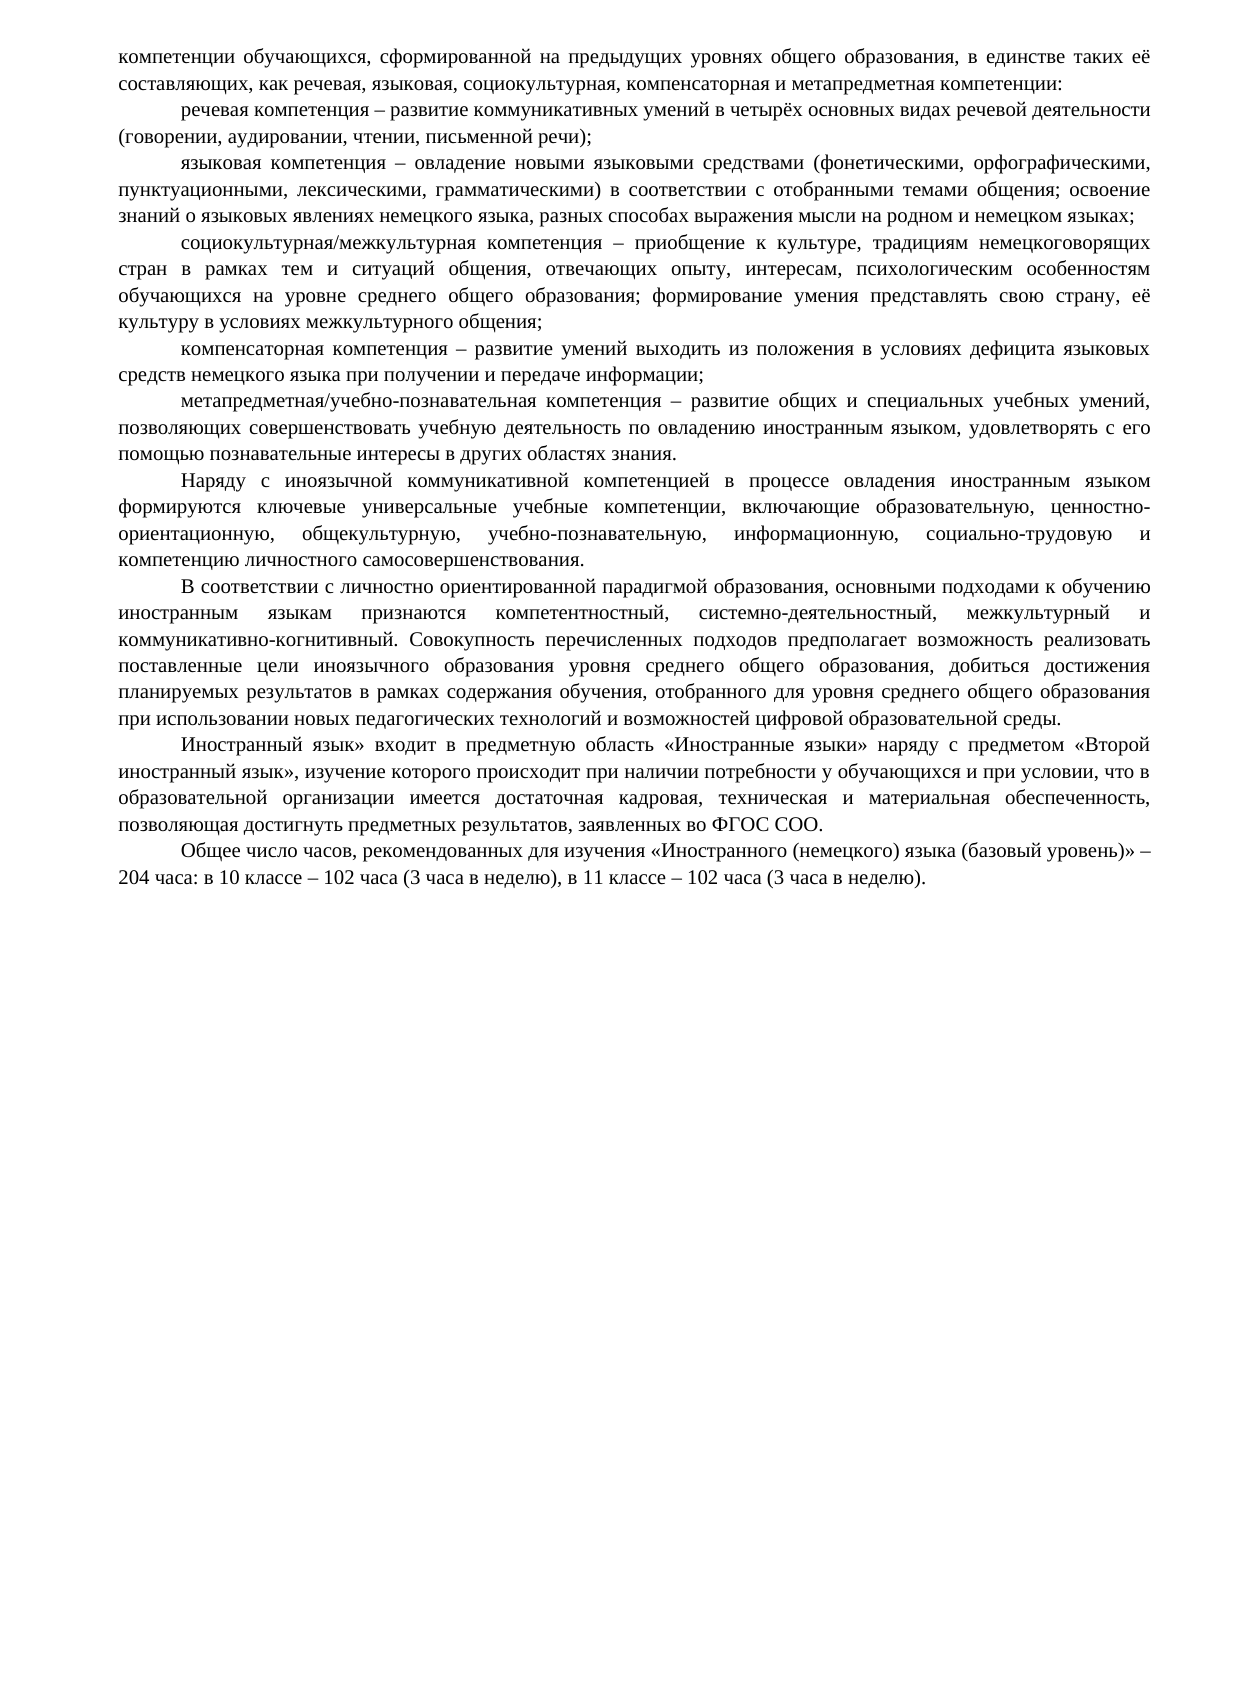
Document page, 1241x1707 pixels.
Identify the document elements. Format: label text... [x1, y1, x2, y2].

text речевая компетенция – развитие коммуникативных умений в четырёх основных видах речевой деятельности (говорении, аудировании, чтении, письменной речи); [118, 97, 1152, 148]
text метапредметная/учебно-познавательная компетенция – развитие общих и специальных учебных умений, позволяющих совершенствовать учебную деятельность по овладению иностранным языком, удовлетворять с его помощью познавательные интересы в других областях знания. [118, 388, 1152, 465]
text Общее число часов, рекомендованных для изучения «Иностранного (немецкого) языка (базовый уровень)» – 204 часа: в 10 классе – 102 часа (3 часа в неделю), в 11 классе – 102 часа (3 часа в неделю). [118, 838, 1152, 889]
text Иностранный язык» входит в предметную область «Иностранные языки» наряду с предметом «Второй иностранный язык», изучение которого происходит при наличии потребности у обучающихся и при условии, что в образовательной организации имеется достаточная кадровая, техническая и материальная обеспеченность, позволяющая достигнуть предметных результатов, заявленных во ФГОС СОО. [118, 732, 1152, 836]
text языковая компетенция – овладение новыми языковыми средствами (фонетическими, орфографическими, пунктуационными, лексическими, грамматическими) в соответствии с отобранными темами общения; освоение знаний о языковых явлениях немецкого языка, разных способах выражения мысли на родном и немецком языках; [118, 150, 1152, 227]
text компенсаторная компетенция – развитие умений выходить из положения в условиях дефицита языковых средств немецкого языка при получении и передаче информации; [118, 335, 1152, 386]
text Наряду с иноязычной коммуникативной компетенцией в процессе овладения иностранным языком формируются ключевые универсальные учебные компетенции, включающие образовательную, ценностно-ориентационную, общекультурную, учебно-познавательную, информационную, социально-трудовую и компетенцию личностного самосовершенствования. [118, 468, 1152, 571]
text социокультурная/межкультурная компетенция – приобщение к культуре, традициям немецкоговорящих стран в рамках тем и ситуаций общения, отвечающих опыту, интересам, психологическим особенностям обучающихся на уровне среднего общего образования; формирование умения представлять свою страну, её культуру в условиях межкультурного общения; [118, 229, 1152, 333]
text В соответствии с личностно ориентированной парадигмой образования, основными подходами к обучению иностранным языкам признаются компетентностный, системно-деятельностный, межкультурный и коммуникативно-когнитивный. Совокупность перечисленных подходов предполагает возможность реализовать поставленные цели иноязычного образования уровня среднего общего образования, добиться достижения планируемых результатов в рамках содержания обучения, отобранного для уровня среднего общего образования при использовании новых педагогических технологий и возможностей цифровой образовательной среды. [118, 573, 1152, 730]
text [118, 44, 1152, 95]
